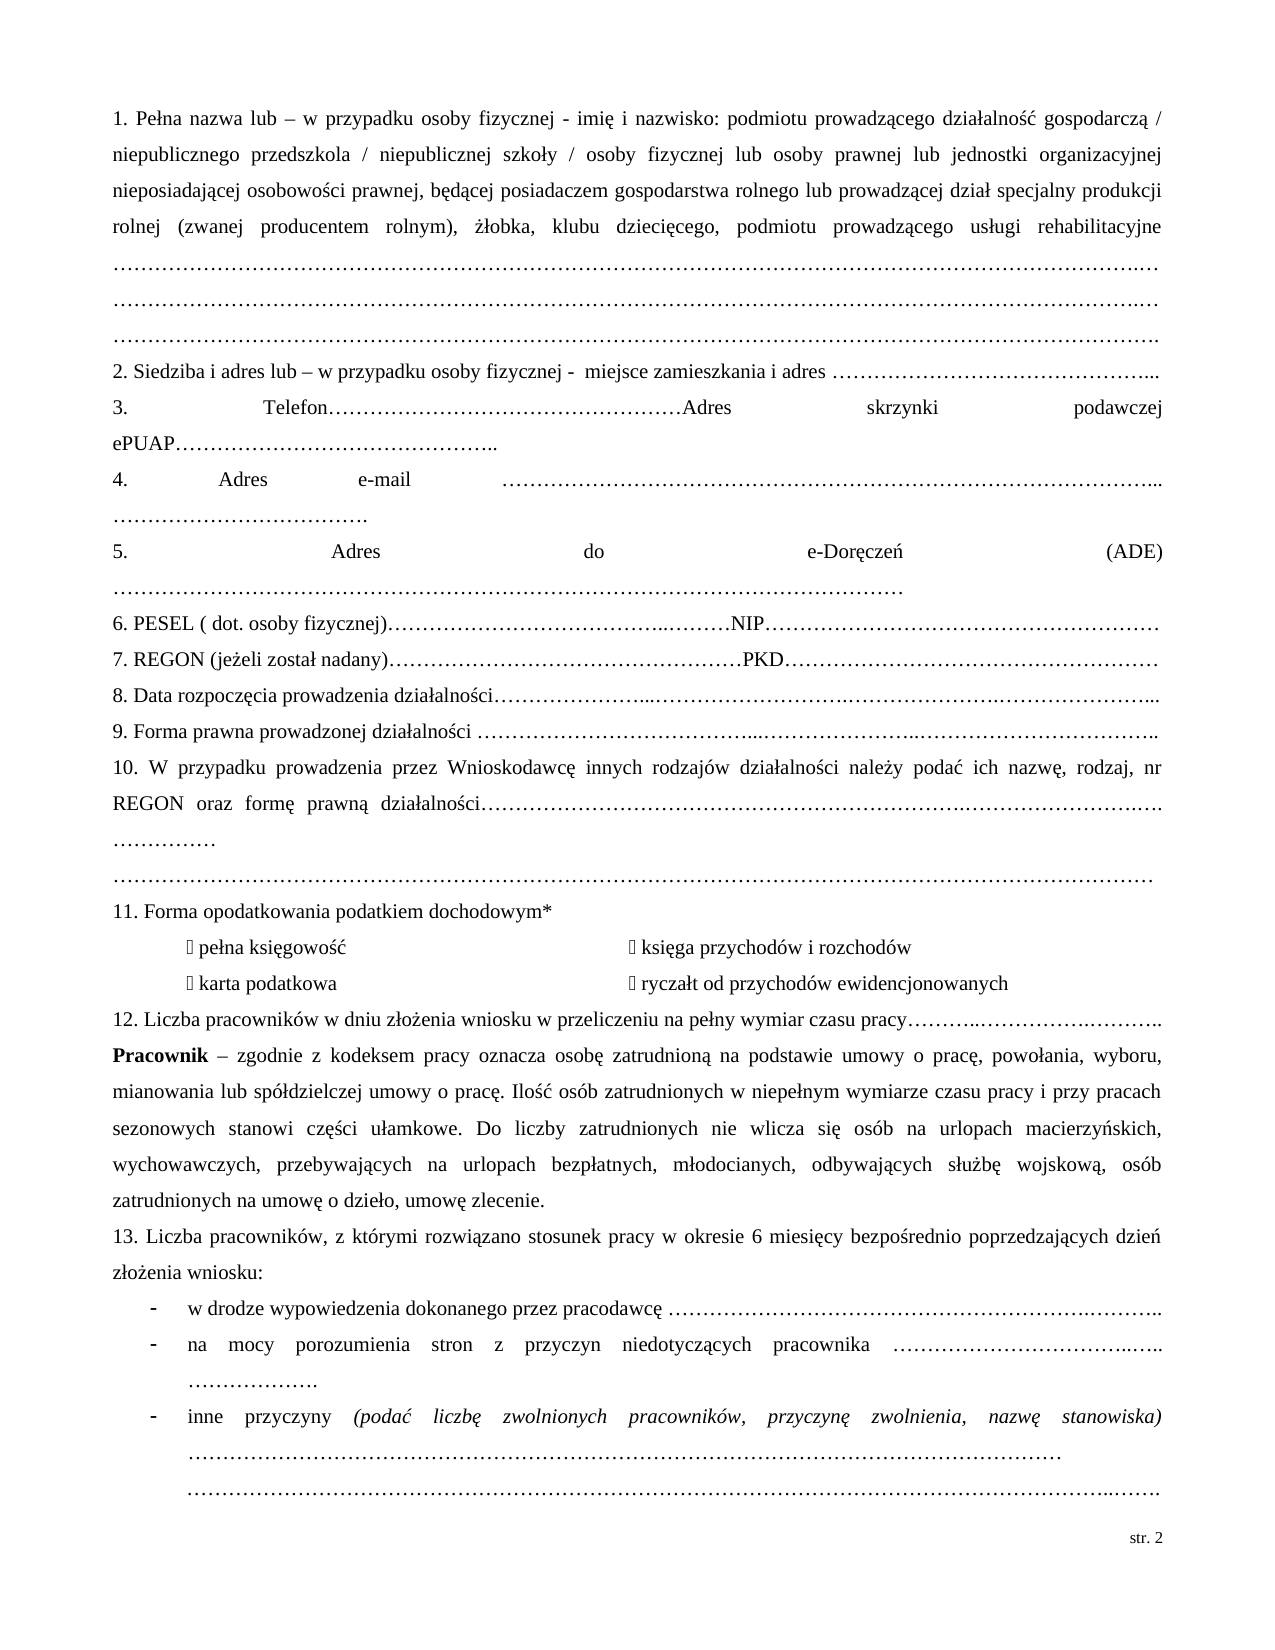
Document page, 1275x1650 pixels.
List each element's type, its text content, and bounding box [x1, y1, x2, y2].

text 8. Data rozpoczęcia prowadzenia działalności…………………...……………………….………………….…………………... [112, 683, 1163, 707]
text ……………………………………………………………………………………………………………………..……. [186, 1476, 1163, 1500]
text 6. PESEL ( dot. osoby fizycznej)…………………………………..………NIP………………………………………………… [112, 611, 1163, 635]
text 13. Liczba pracowników, z którymi rozwiązano stosunek pracy w okresie 6 miesięcy bezpośrednio poprzedzających dzień złożenia wniosku: [112, 1224, 1163, 1284]
text ………………………………………………………………………………………………………………………………….… [112, 287, 1163, 311]
text 1. Pełna nazwa lub – w przypadku osoby fizycznej - imię i nazwisko: podmiotu prowadzącego działalność gospodarczą / niepublicznego przedszkola / niepublicznej szkoły / osoby fizycznej lub osoby prawnej lub jednostki organizacyjnej nieposiadającej osobowości prawnej, będącej posiadaczem gospodarstwa rolnego lub prowadzącej dział specjalny produkcji rolnej (zwanej producentem rolnym), żłobka, klubu dziecięcego, podmiotu prowadzącego usługi rehabilitacyjne ………………………………………………………………………………………………………………………………….… [112, 106, 1163, 274]
list inne przyczyny (podać liczbę zwolnionych pracowników, przyczynę zwolnienia, nazwę stanowiska)……………………………………………………………………………………………………………… [150, 1404, 1163, 1464]
text karta podatkowa ryczałt od przychodów ewidencjonowanych [112, 971, 1163, 995]
text Pracownik – zgodnie z kodeksem pracy oznacza osobę zatrudnioną na podstawie umowy o pracę, powołania, wyboru, mianowania lub spółdzielczej umowy o pracę. Ilość osób zatrudnionych w niepełnym wymiarze czasu pracy i przy pracach sezonowych stanowi części ułamkowe. Do liczby zatrudnionych nie wlicza się osób na urlopach macierzyńskich, wychowawczych, przebywających na urlopach bezpłatnych, młodocianych, odbywających służbę wojskową, osób zatrudnionych na umowę o dzieło, umowę zlecenie. [112, 1043, 1163, 1212]
text 2. Siedziba i adres lub – w przypadku osoby fizycznej - miejsce zamieszkania i adres ………………………………………... [112, 359, 1163, 383]
text pełna księgowość księga przychodów i rozchodów [112, 935, 1163, 959]
text 9. Forma prawna prowadzonej działalności …………………………………...…………………..…………………………….. [112, 719, 1163, 743]
text 7. REGON (jeżeli został nadany)……………………………………………PKD……………………………………………… [112, 647, 1163, 671]
text 3. Telefon……………………………………………Adres skrzynki podawczej ePUAP……………………………………….. [112, 395, 1163, 455]
text ……………………………………………………………………………………………………………………………………. [112, 323, 1163, 347]
text 4. Adres e-mail …………………………………………………………………………………...………………………………. [112, 467, 1163, 527]
text 12. Liczba pracowników w dniu złożenia wniosku w przeliczeniu na pełny wymiar czasu pracy………..…………….……….. [112, 1007, 1163, 1031]
text 5. Adres do e-Doręczeń (ADE) …………………………………………………………………………………………………… [112, 539, 1163, 599]
text 10. W przypadku prowadzenia przez Wnioskodawcę innych rodzajów działalności należy podać ich nazwę, rodzaj, nr REGON oraz formę prawną działalności…………………………………………………………….…………………….….…………… [112, 755, 1163, 851]
list na mocy porozumienia stron z przyczyn niedotyczących pracownika ……………………………..…..………………. [150, 1332, 1163, 1392]
text 11. Forma opodatkowania podatkiem dochodowym* [112, 899, 1163, 923]
text …………………………………………………………………………………………………………………………………… [112, 863, 1163, 887]
list w drodze wypowiedzenia dokonanego przez pracodawcę …………………………………………………….……….. [150, 1296, 1163, 1320]
